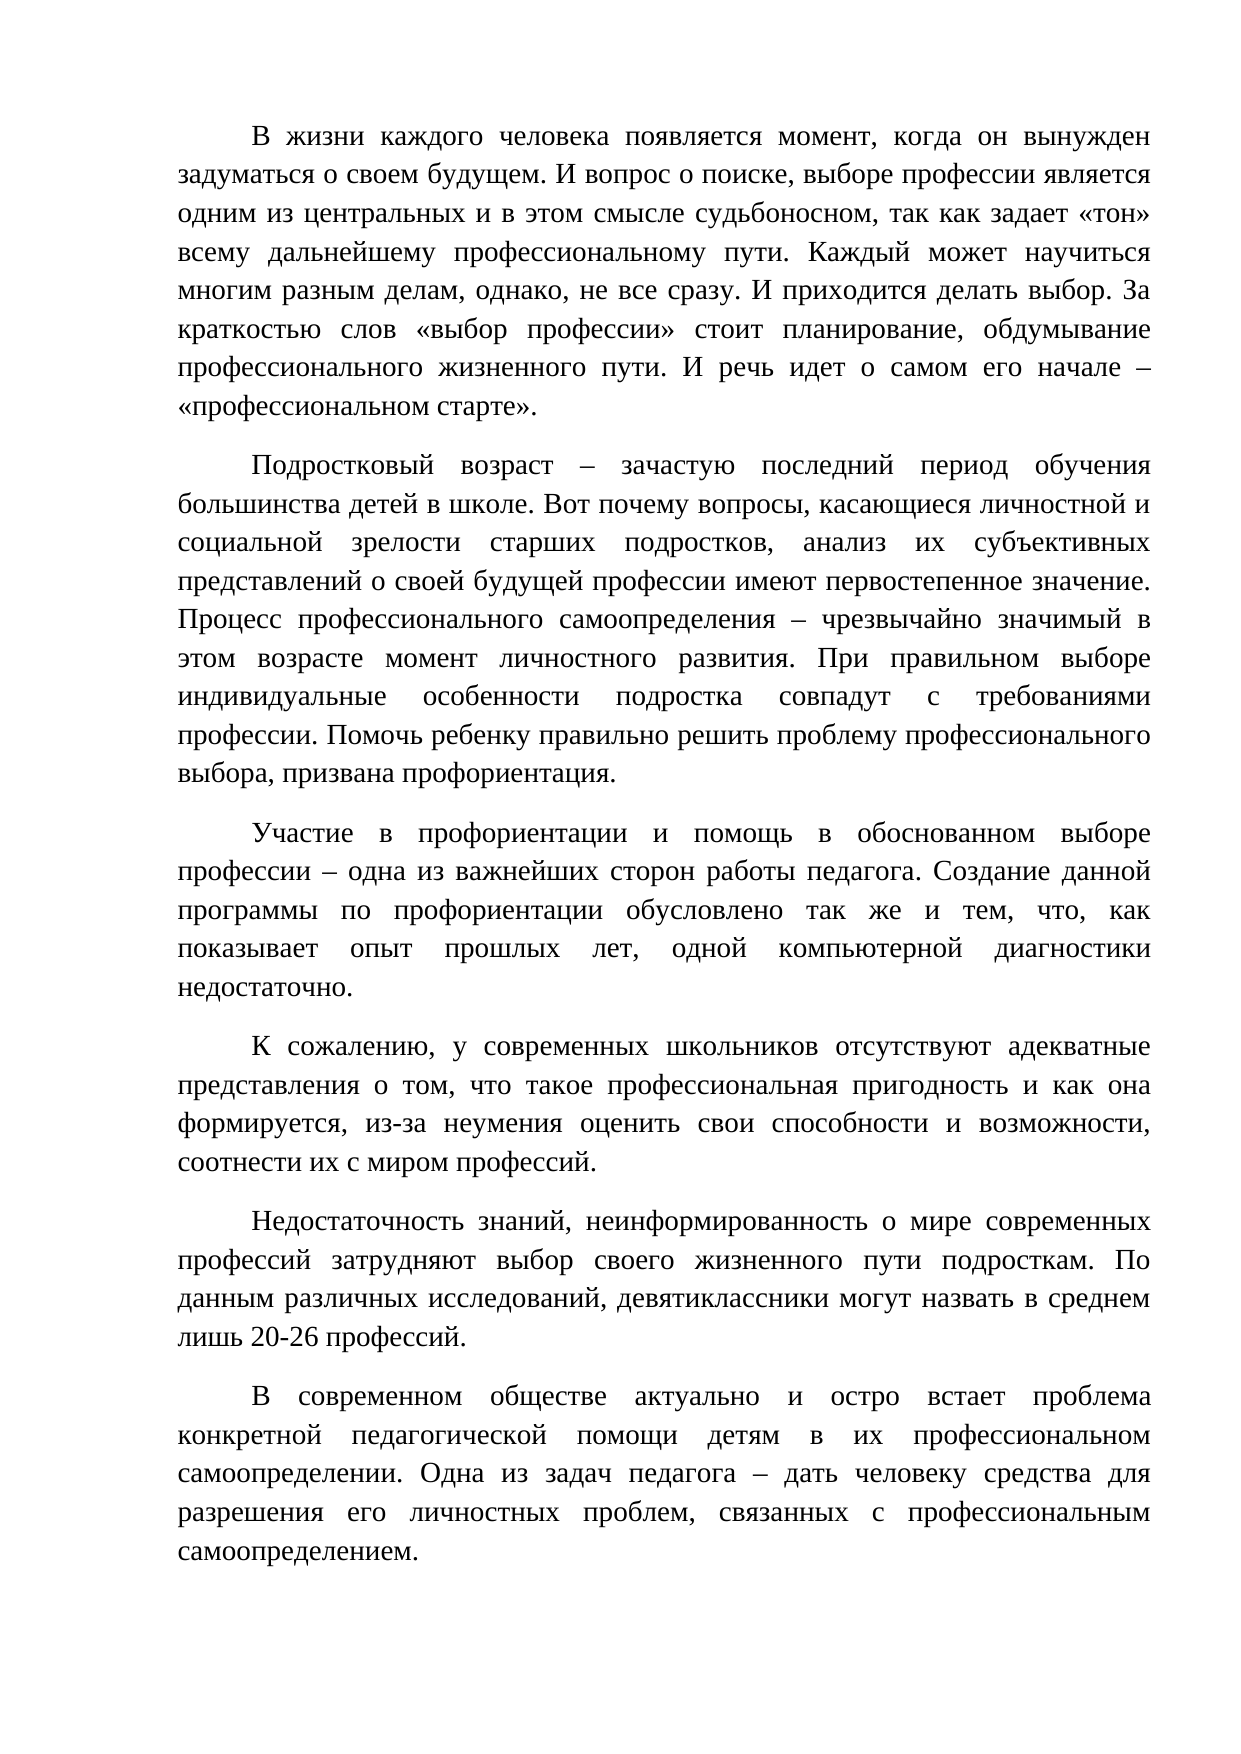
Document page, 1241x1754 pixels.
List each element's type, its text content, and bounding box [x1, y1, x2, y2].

text Подростковый возраст – зачастую последний период обучения большинства детей в школе. Вот почему вопросы, касающиеся личностной и социальной зрелости старших подростков, анализ их субъективных представлений о своей будущей профессии имеют первостепенное значение. Процесс профессионального самоопределения – чрезвычайно значимый в этом возрасте момент личностного развития. При правильном выборе индивидуальные особенности подростка совпадут с требованиями профессии. Помочь ребенку правильно решить проблему профессионального выбора, призвана профориентация. [177, 447, 1152, 789]
text В жизни каждого человека появляется момент, когда он вынужден задуматься о своем будущем. И вопрос о поиске, выборе профессии является одним из центральных и в этом смысле судьбоносном, так как задает «тон» всему дальнейшему профессиональному пути. Каждый может научиться многим разным делам, однако, не все сразу. И приходится делать выбор. За краткостью слов «выбор профессии» стоит планирование, обдумывание профессионального жизненного пути. И речь идет о самом его начале – «профессиональном старте». [177, 118, 1152, 421]
text К сожалению, у современных школьников отсутствуют адекватные представления о том, что такое профессиональная пригодность и как она формируется, из-за неумения оценить свои способности и возможности, соотнести их с миром профессий. [177, 1028, 1152, 1178]
text Недостаточность знаний, неинформированность о мире современных профессий затрудняют выбор своего жизненного пути подросткам. По данным различных исследований, девятиклассники могут назвать в среднем лишь 20-26 профессий. [177, 1203, 1152, 1353]
text В современном обществе актуально и остро встает проблема конкретной педагогической помощи детям в их профессиональном самоопределении. Одна из задач педагога – дать человеку средства для разрешения его личностных проблем, связанных с профессиональным самоопределением. [177, 1378, 1152, 1566]
text Участие в профориентации и помощь в обоснованном выборе профессии – одна из важнейших сторон работы педагога. Создание данной программы по профориентации обусловлено так же и тем, что, как показывает опыт прошлых лет, одной компьютерной диагностики недостаточно. [177, 815, 1152, 1003]
